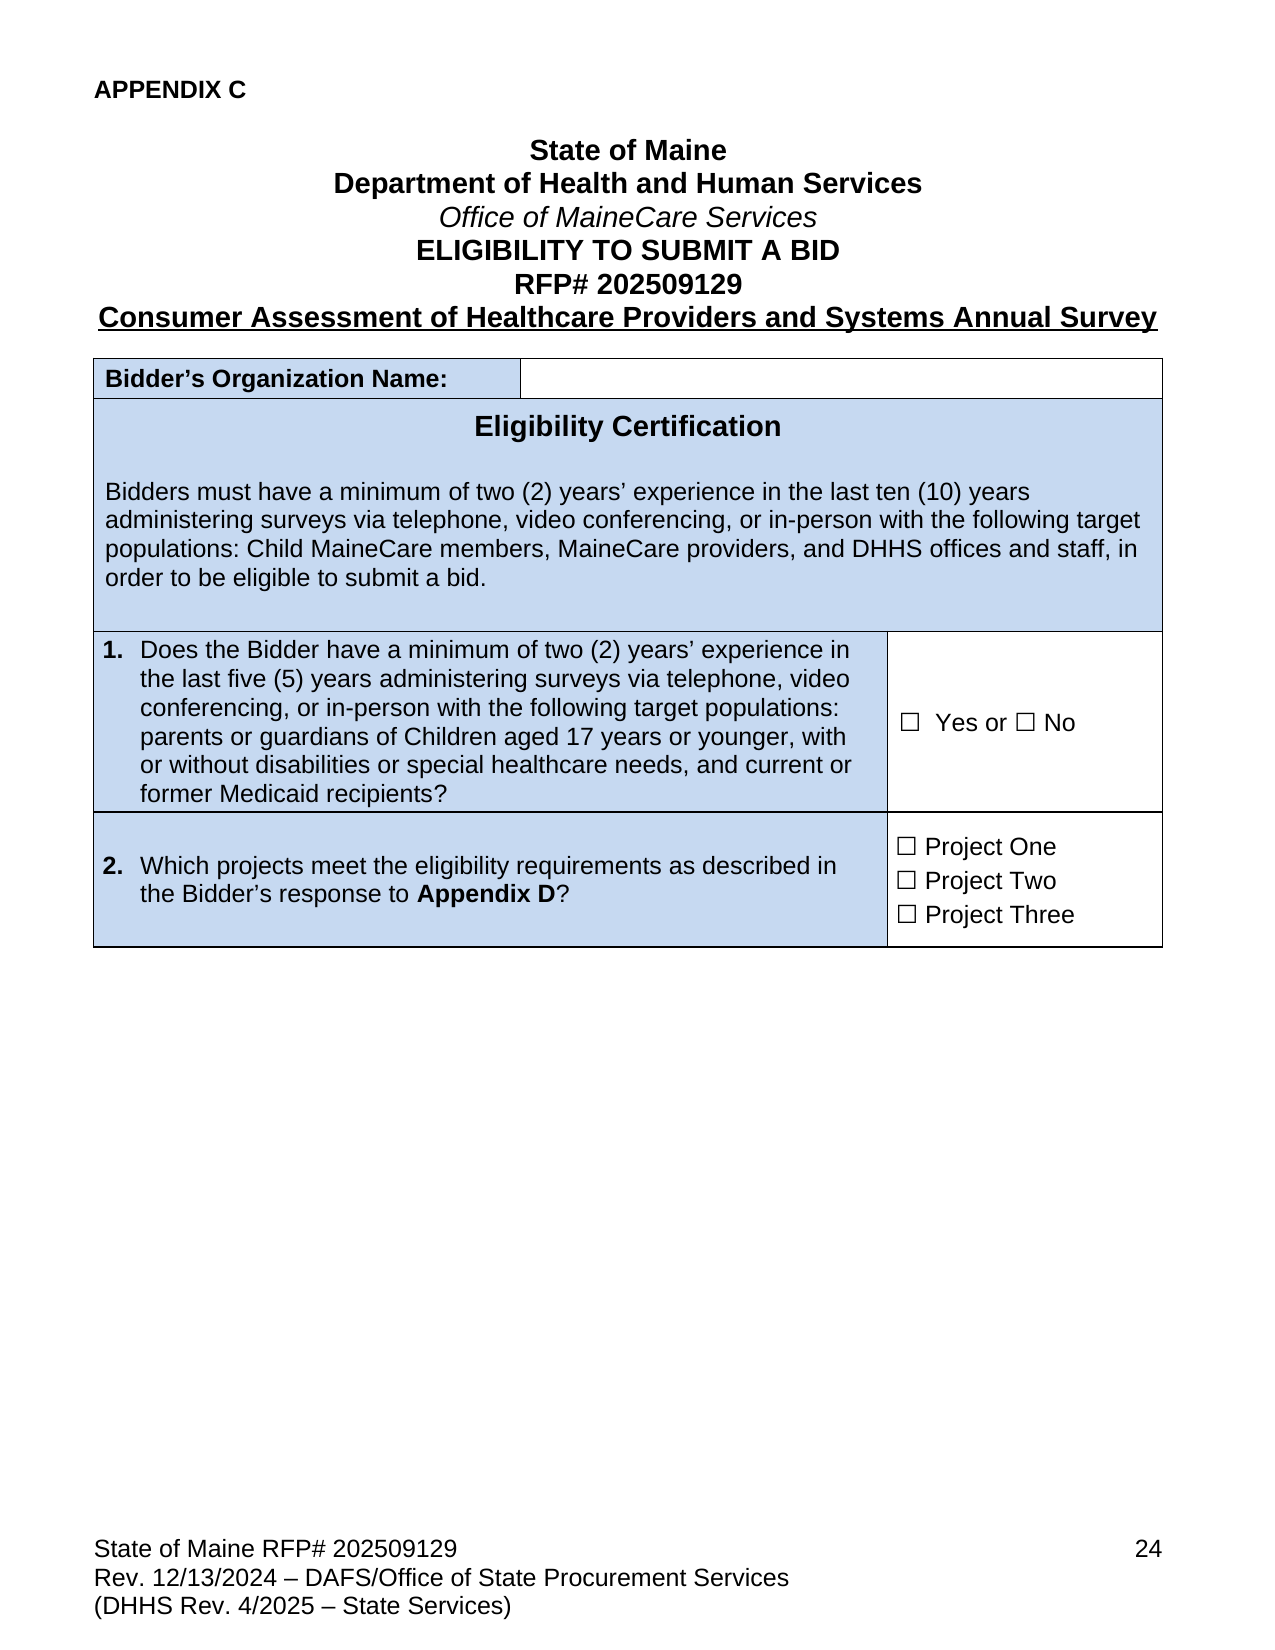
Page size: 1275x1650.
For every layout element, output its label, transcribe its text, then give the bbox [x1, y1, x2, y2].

text Consumer Assessment of Healthcare Providers and Systems Annual Survey [94, 300, 1162, 334]
text Office of MaineCare Services [94, 199, 1162, 233]
text APPENDIX C [94, 75, 1162, 104]
text RFP# 202509129 [94, 267, 1162, 300]
table_header [521, 359, 1162, 398]
text State of Maine [94, 132, 1162, 166]
subtitle ELIGIBILITY TO SUBMIT A BID [94, 233, 1162, 267]
table_cell Does the Bidder have a minimum of two (2) years’ experience in the last five (5) years administering surveys via telephone, video conferencing, or in-person with the following target populations: parents or guardians of Children aged 17 years or younger, with or without disabilities or special healthcare needs, and current or former Medicaid recipients? [94, 632, 887, 811]
table_header Bidder’s Organization Name: [94, 359, 520, 398]
table_cell Yes or No [888, 632, 1162, 811]
text Department of Health and Human Services [94, 166, 1162, 199]
table_cell Eligibility Certification Bidders must have a minimum of two (2) years’ experience in the last ten (10) years administering surveys via telephone, video conferencing, or in-person with the following target populations: Child MaineCare members, MaineCare providers, and DHHS offices and staff, in order to be eligible to submit a bid. [94, 399, 1162, 631]
table_cell Which projects meet the eligibility requirements as described in the Bidder’s response to Appendix D? [94, 813, 887, 946]
table_cell Project One Project Two Project Three [888, 813, 1162, 946]
